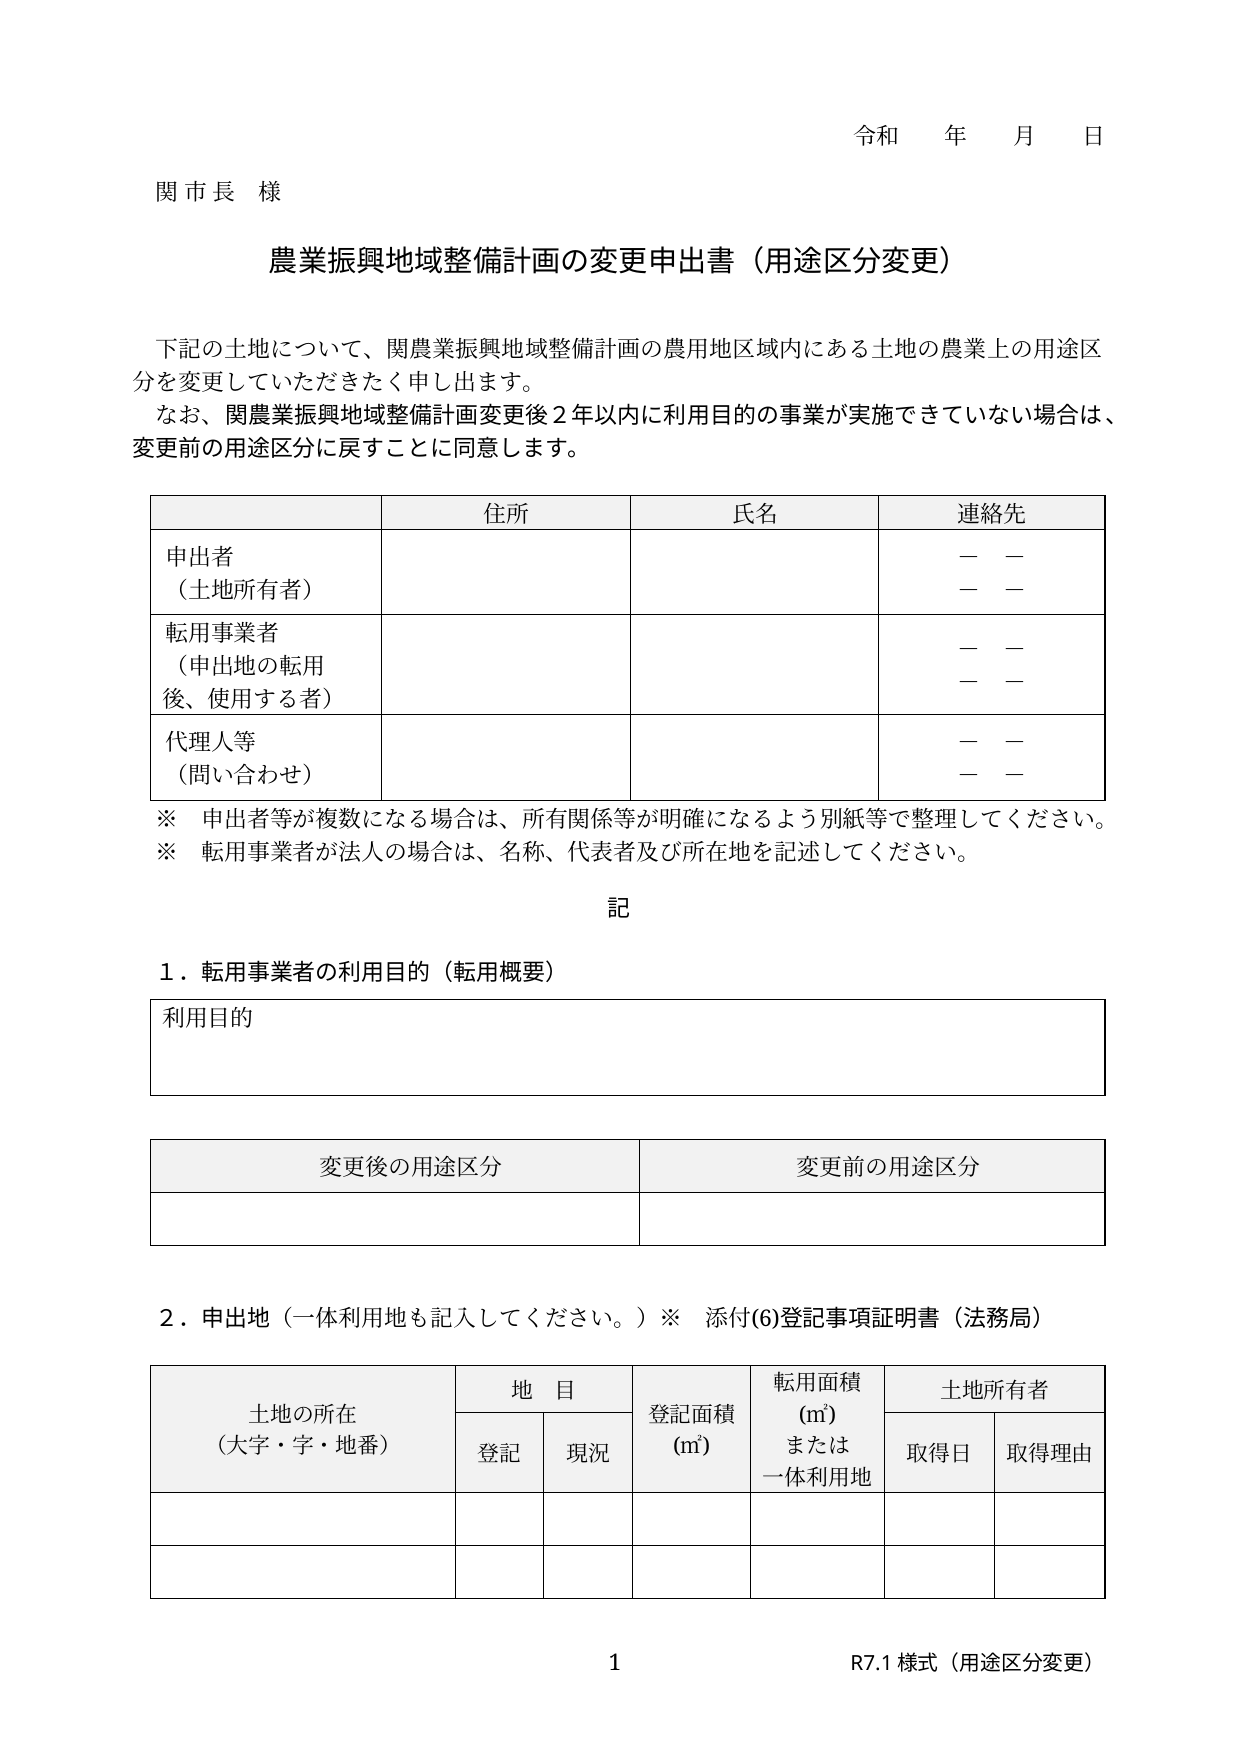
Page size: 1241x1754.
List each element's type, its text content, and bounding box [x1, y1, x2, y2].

table_header [151, 496, 381, 529]
table_cell [151, 1493, 455, 1545]
table_cell [544, 1493, 632, 1545]
table_cell － － － － [879, 530, 1104, 614]
table_cell 取得日 [885, 1413, 994, 1492]
table_cell [633, 1546, 750, 1598]
table_cell [456, 1546, 543, 1598]
table_header 変更後の用途区分 [151, 1140, 639, 1192]
table_cell 取得理由 [995, 1413, 1104, 1492]
text なお、関農業振興地域整備計画変更後２年以内に利用目的の事業が実施できていない場合は、変更前の用途区分に戻すことに同意します。 [132, 397, 1105, 463]
table_header 土地所有者 [885, 1366, 1104, 1412]
table_cell [640, 1193, 1104, 1245]
table_header 住所 [382, 496, 630, 529]
table_cell [456, 1493, 543, 1545]
table_cell － － － － [879, 715, 1104, 800]
text 農業振興地域整備計画の変更申出書（用途区分変更） [132, 238, 1105, 280]
text 記 [132, 889, 1105, 923]
table_cell 代理人等 （問い合わせ） [151, 715, 381, 800]
text 下記の土地について、関農業振興地域整備計画の農用地区域内にある土地の農業上の用途区分を変更していただきたく申し出ます。 [132, 331, 1105, 397]
table_cell 登記 [456, 1413, 543, 1492]
text 関 市 長 様 [132, 174, 1105, 207]
table_cell [633, 1493, 750, 1545]
table_cell [885, 1546, 994, 1598]
table_cell [631, 530, 878, 614]
table_cell [631, 715, 878, 800]
table_header 土地の所在 （大字・字・地番） [151, 1366, 455, 1492]
table_cell － － － － [879, 615, 1104, 714]
table_cell [382, 530, 630, 614]
table_header 利用目的 [151, 1000, 1104, 1095]
table_cell [995, 1493, 1104, 1545]
table_cell [751, 1546, 884, 1598]
table_cell [885, 1493, 994, 1545]
table_header 登記面積 (㎡) [633, 1366, 750, 1492]
table_cell [382, 615, 630, 714]
table_header 変更前の用途区分 [640, 1140, 1104, 1192]
text 令和 年 月 日 [132, 118, 1105, 151]
table_cell [382, 715, 630, 800]
table_header 氏名 [631, 496, 878, 529]
text ２．申出地（一体利用地も記入してください。）※ 添付(6)登記事項証明書（法務局） [132, 1300, 1105, 1333]
table_cell [631, 615, 878, 714]
text ※ 申出者等が複数になる場合は、所有関係等が明確になるよう別紙等で整理してください。 [132, 801, 1105, 834]
table_cell [151, 1546, 455, 1598]
text １．転用事業者の利用目的（転用概要） [132, 954, 1105, 987]
table_cell 現況 [544, 1413, 632, 1492]
table_cell [751, 1493, 884, 1545]
table_header 連絡先 [879, 496, 1104, 529]
table_cell 転用事業者 （申出地の転用後、使用する者） [151, 615, 381, 714]
table_cell 申出者 （土地所有者） [151, 530, 381, 614]
table_cell [995, 1546, 1104, 1598]
table_cell [544, 1546, 632, 1598]
text ※ 転用事業者が法人の場合は、名称、代表者及び所在地を記述してください。 [132, 834, 1105, 867]
table_cell [151, 1193, 639, 1245]
table_header 地 目 [456, 1366, 632, 1412]
table_header 転用面積 (㎡) または 一体利用地 [751, 1366, 884, 1492]
